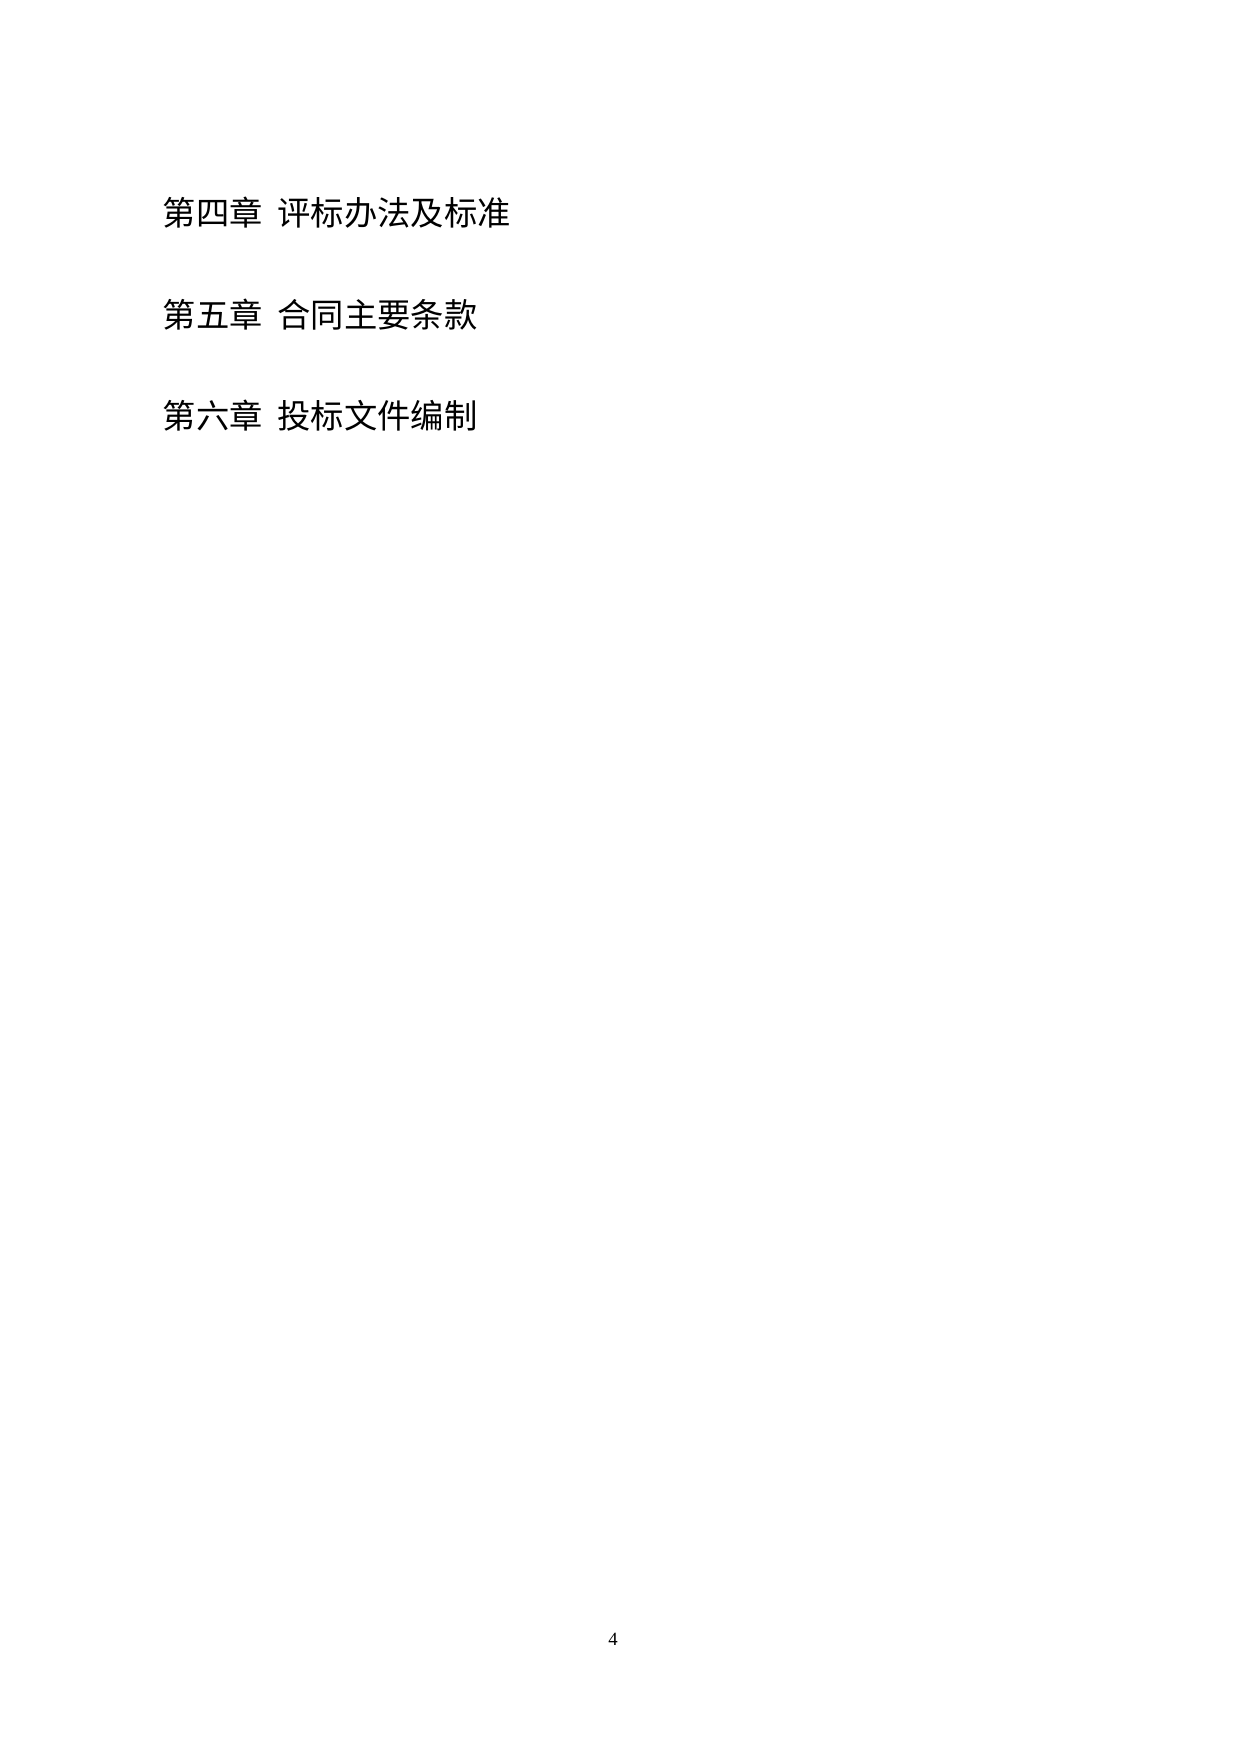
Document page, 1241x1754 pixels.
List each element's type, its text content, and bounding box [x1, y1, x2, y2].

text 第六章 投标文件编制 [162, 382, 1063, 447]
text 第四章 评标办法及标准 [162, 179, 1063, 244]
text 第五章 合同主要条款 [162, 280, 1063, 345]
